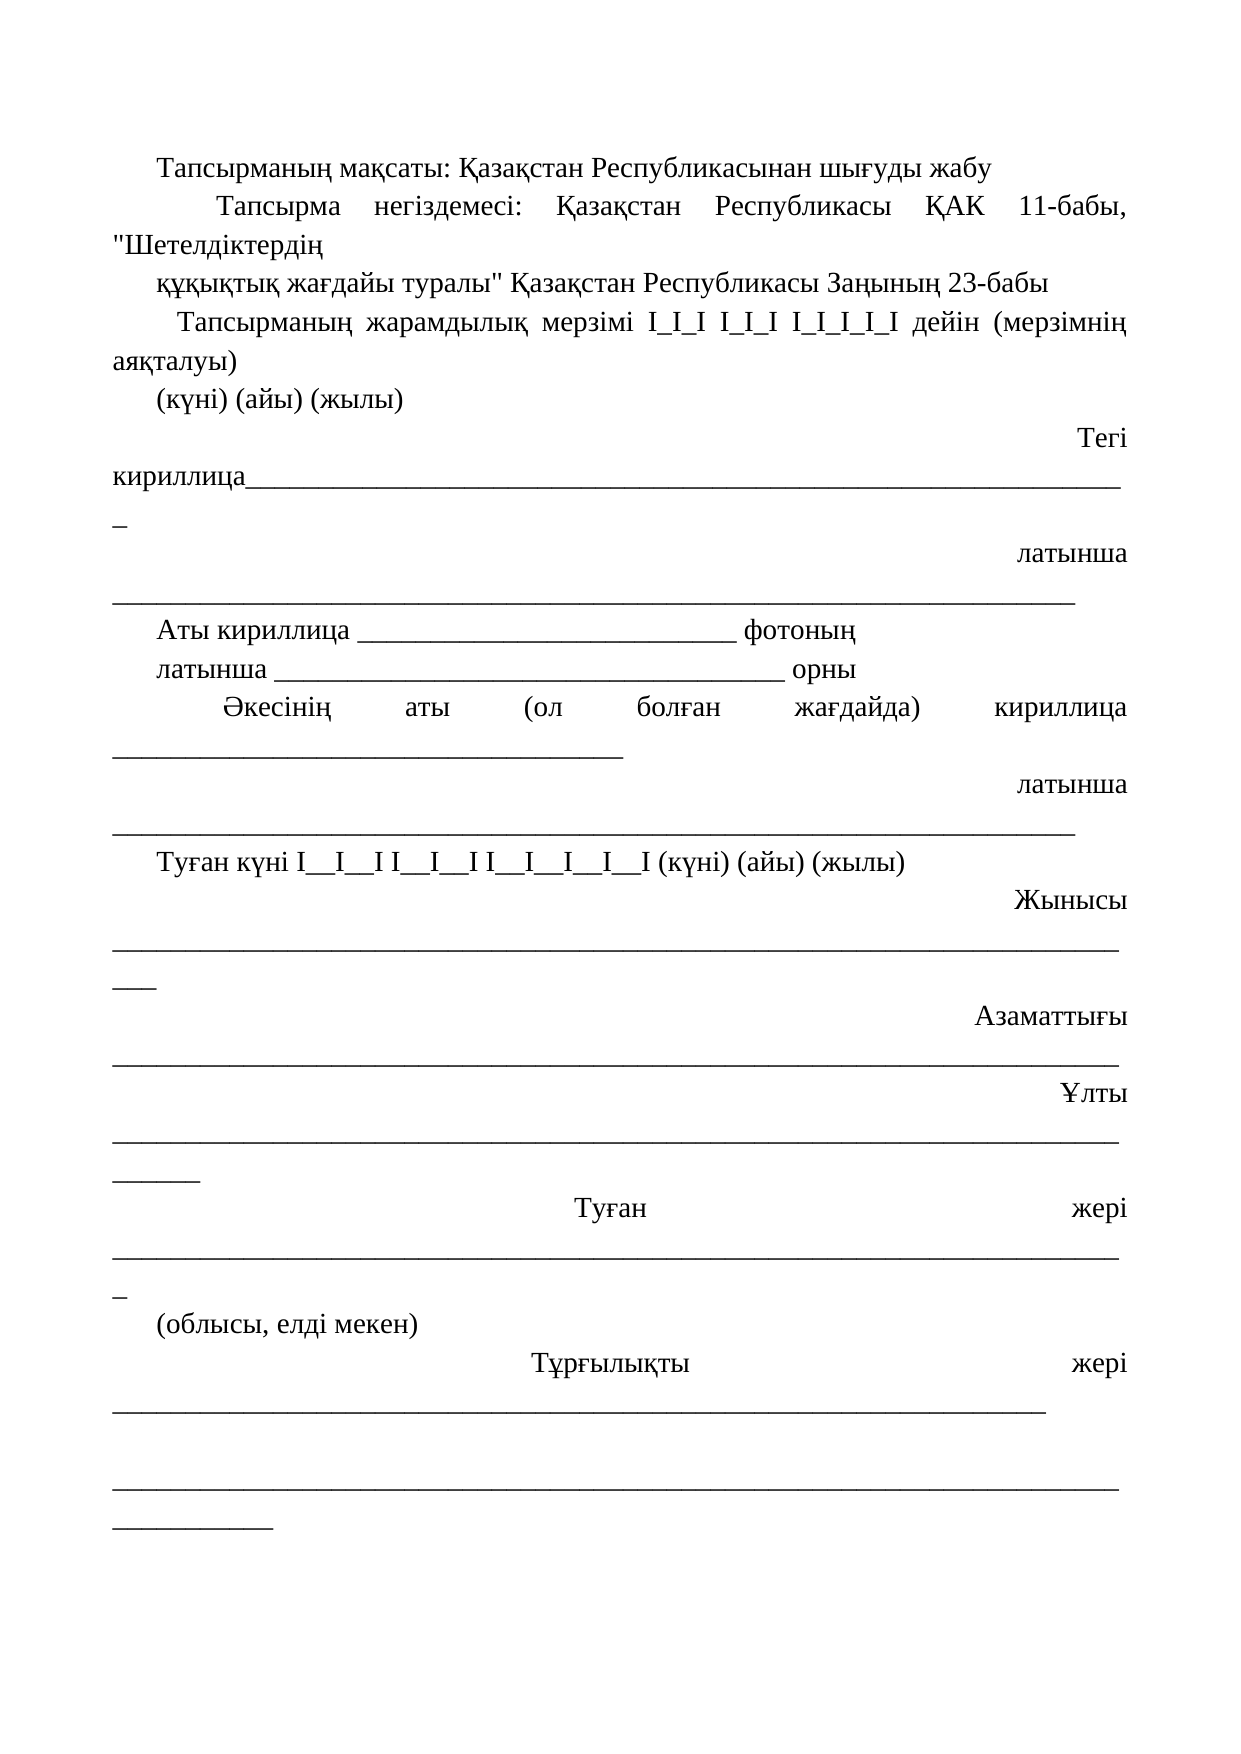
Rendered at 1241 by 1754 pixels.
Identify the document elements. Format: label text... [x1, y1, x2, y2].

text Тапсырманың жарамдылық мерзімі І_І_І І_І_І І_І_І_І_І дейін (мерзімнің аяқталуы) [112, 304, 1128, 376]
text Ұлты ___________________________________________________________________________ [112, 1075, 1128, 1186]
text латынша ___________________________________ орны [112, 651, 1128, 684]
text Тапсырманың мақсаты: Қазақстан Республикасынан шығуды жабу [112, 150, 1128, 183]
text Тегі кириллица_____________________________________________________________ [112, 420, 1128, 530]
text Тұрғылықты жері ________________________________________________________________ [112, 1345, 1128, 1417]
text латынша __________________________________________________________________ [112, 767, 1128, 839]
text Туған жері ______________________________________________________________________ [112, 1191, 1128, 1301]
text (облысы, елді мекен) [112, 1306, 1128, 1340]
text Әкесінің аты (ол болған жағдайда) кириллица ___________________________________ [112, 689, 1128, 762]
text Азаматтығы _____________________________________________________________________ [112, 998, 1128, 1070]
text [112, 1422, 1128, 1532]
text Аты кириллица __________________________ фотоның [112, 612, 1128, 646]
text латынша __________________________________________________________________ [112, 535, 1128, 607]
text Жынысы ________________________________________________________________________ [112, 882, 1128, 993]
text Тапсырма негіздемесі: Қазақстан Республикасы ҚАК 11-бабы, "Шетелдiктердiң [112, 188, 1128, 261]
text Туған күні І__І__І І__І__І І__І__І__І__І (күні) (айы) (жылы) [112, 844, 1128, 877]
text (күні) (айы) (жылы) [112, 381, 1128, 415]
text құқықтық жағдайы туралы" Қазақстан Республикасы Заңының 23-бабы [112, 266, 1128, 299]
